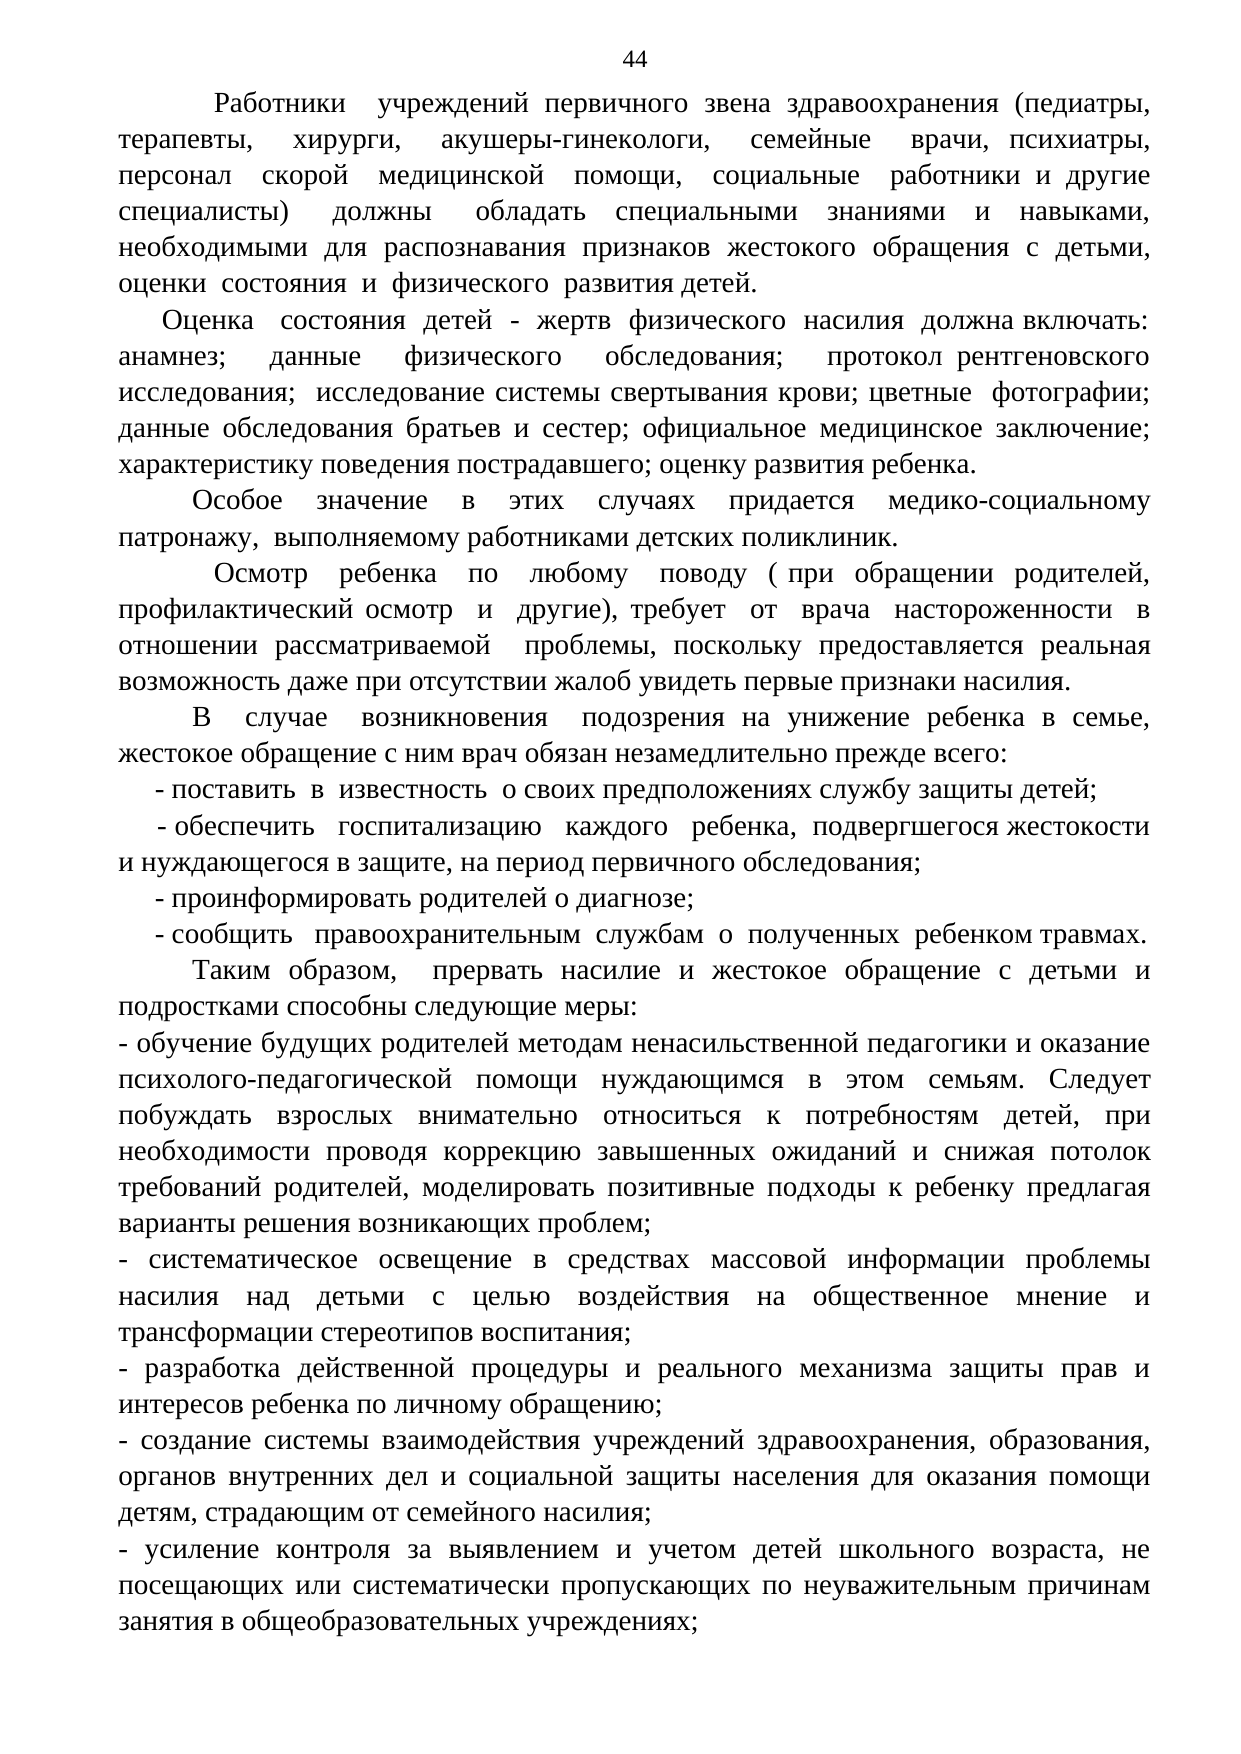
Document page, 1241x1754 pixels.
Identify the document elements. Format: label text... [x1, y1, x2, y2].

text - сообщить правоохранительным службам о полученных ребенком травмах. [118, 916, 1152, 950]
text Работники учреждений первичного звена здравоохранения (педиатры, терапевты, хирурги, акушеры-гинекологи, семейные врачи, психиатры, персонал скорой медицинской помощи, социальные работники и другие специалисты) должны обладать специальными знаниями и навыками, необходимыми для распознавания признаков жестокого обращения с детьми, оценки состояния и физического развития детей. [118, 85, 1152, 299]
text Таким образом, прервать насилие и жестокое обращение с детьми и подростками способны следующие меры: [118, 952, 1152, 1022]
text Особое значение в этих случаях придается медико-социальному патронажу, выполняемому работниками детских поликлиник. [118, 482, 1152, 552]
text Осмотр ребенка по любому поводу ( при обращении родителей, профилактический осмотр и другие), требует от врача настороженности в отношении рассматриваемой проблемы, поскольку предоставляется реальная возможность даже при отсутствии жалоб увидеть первые признаки насилия. [118, 555, 1152, 697]
text Оценка состояния детей - жертв физического насилия должна включать: анамнез; данные физического обследования; протокол рентгеновского исследования; исследование системы свертывания крови; цветные фотографии; данные обследования братьев и сестер; официальное медицинское заключение; характеристику поведения пострадавшего; оценку развития ребенка. [118, 302, 1152, 480]
text - обучение будущих родителей методам ненасильственной педагогики и оказание психолого-педагогической помощи нуждающимся в этом семьям. Следует побуждать взрослых внимательно относиться к потребностям детей, при необходимости проводя коррекцию завышенных ожиданий и снижая потолок требований родителей, моделировать позитивные подходы к ребенку предлагая варианты решения возникающих проблем; [118, 1025, 1152, 1239]
text - систематическое освещение в средствах массовой информации проблемы насилия над детьми с целью воздействия на общественное мнение и трансформации стереотипов воспитания; [118, 1242, 1152, 1347]
text - создание системы взаимодействия учреждений здравоохранения, образования, органов внутренних дел и социальной защиты населения для оказания помощи детям, страдающим от семейного насилия; [118, 1422, 1152, 1528]
text - поставить в известность о своих предположениях службу защиты детей; [118, 772, 1152, 805]
text - проинформировать родителей о диагнозе; [118, 880, 1152, 914]
text - обеспечить госпитализацию каждого ребенка, подвергшегося жестокости и нуждающегося в защите, на период первичного обследования; [118, 808, 1152, 877]
text - разработка действенной процедуры и реального механизма защиты прав и интересов ребенка по личному обращению; [118, 1350, 1152, 1420]
text - усиление контроля за выявлением и учетом детей школьного возраста, не посещающих или систематически пропускающих по неуважительным причинам занятия в общеобразовательных учреждениях; [118, 1531, 1152, 1637]
text В случае возникновения подозрения на унижение ребенка в семье, жестокое обращение с ним врач обязан незамедлительно прежде всего: [118, 699, 1152, 769]
